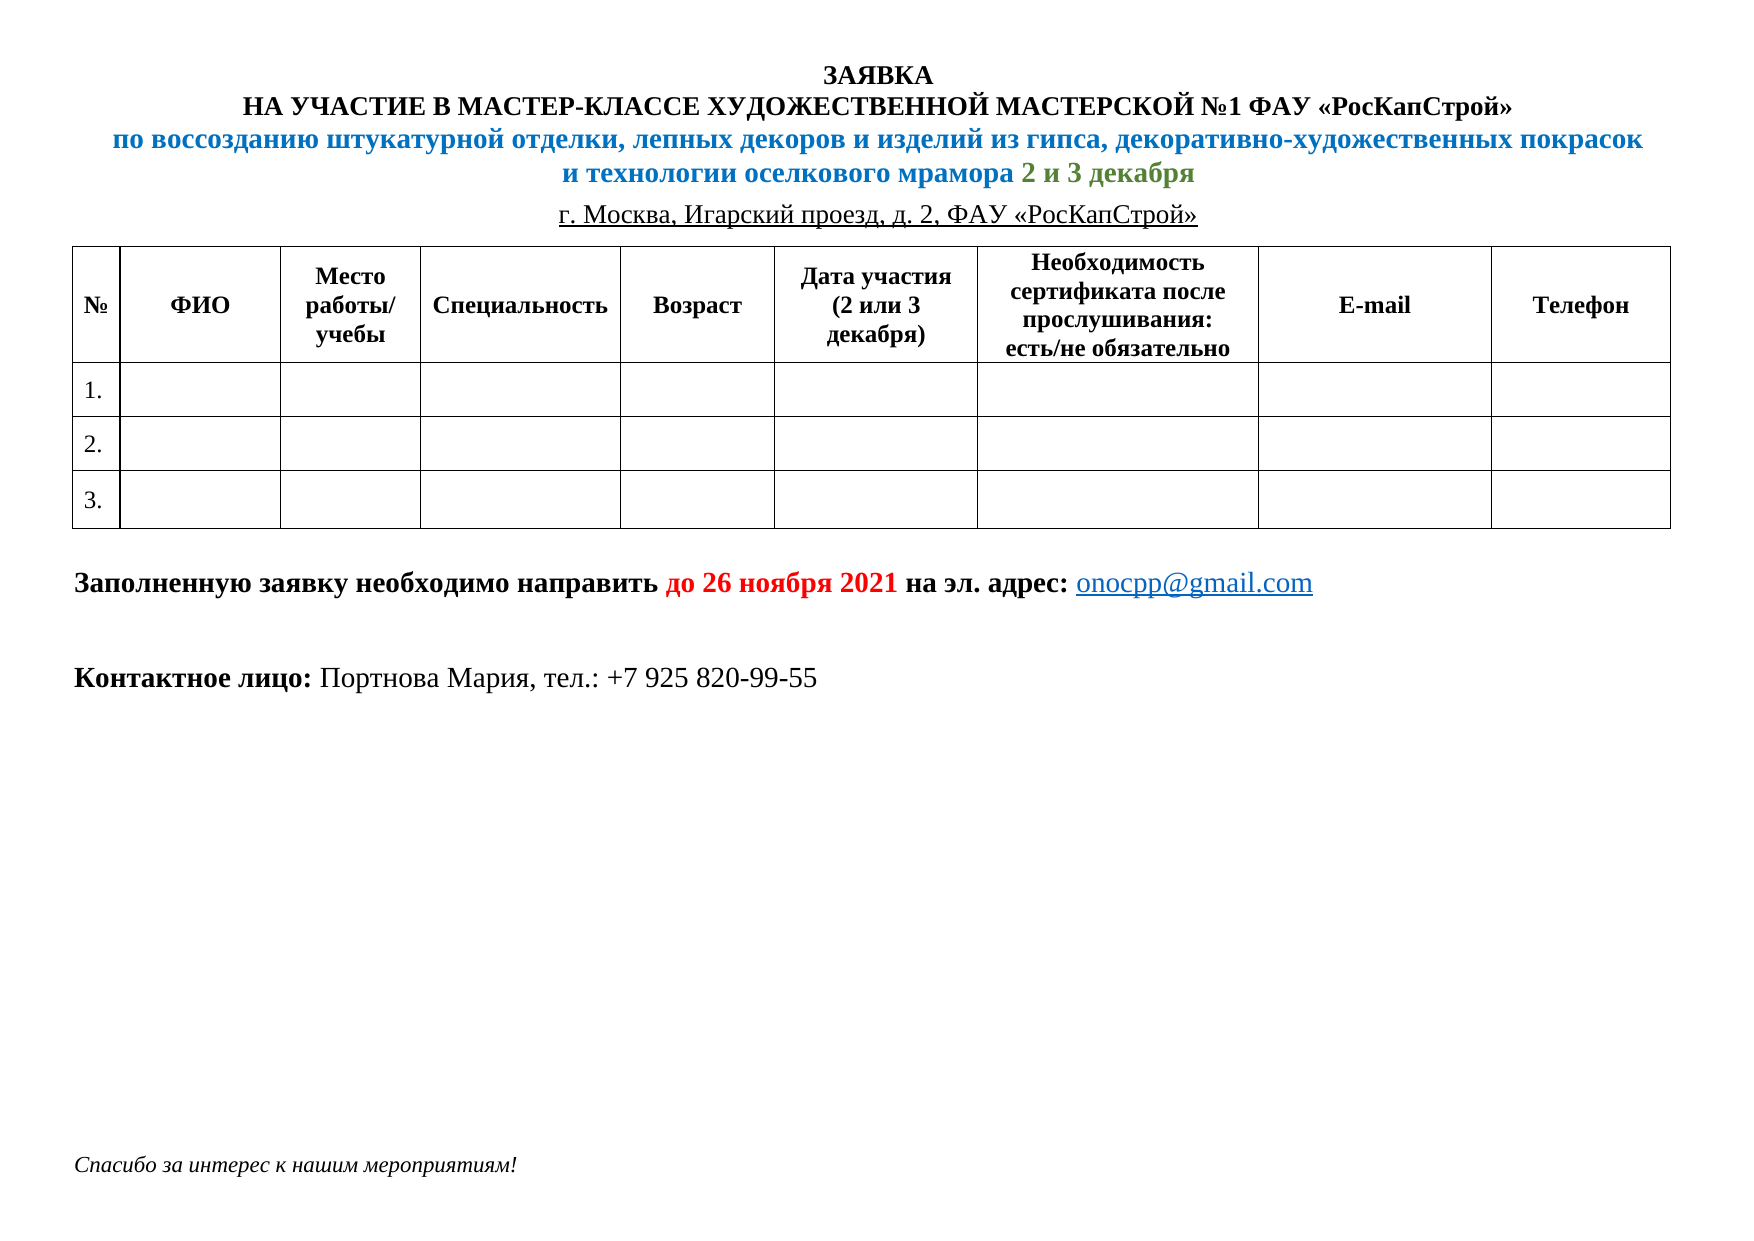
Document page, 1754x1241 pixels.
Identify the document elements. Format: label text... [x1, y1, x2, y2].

table_cell [978, 471, 1258, 528]
text по воссозданию штукатурной отделки, лепных декоров и изделий из гипса, декоративно-художественных покрасок [74, 121, 1682, 155]
table_cell [1492, 363, 1670, 416]
table_cell [1259, 471, 1491, 528]
table_cell 3. [73, 471, 119, 528]
table_cell [421, 363, 620, 416]
table_header Необходимость сертификата после прослушивания: есть/не обязательно [978, 247, 1258, 362]
table_cell [775, 363, 977, 416]
table_header Дата участия (2 или 3 декабря) [775, 247, 977, 362]
table_cell [621, 363, 774, 416]
table_header Е-mail [1259, 247, 1491, 362]
table_cell 1. [73, 363, 119, 416]
table_header № [73, 247, 119, 362]
table_header Специальность [421, 247, 620, 362]
table_header ФИО [121, 247, 280, 362]
table_cell [978, 417, 1258, 470]
table_cell [121, 417, 280, 470]
table_cell [421, 417, 620, 470]
table_cell [281, 471, 420, 528]
text НА УЧАСТИЕ В МАСТЕР-КЛАССЕ ХУДОЖЕСТВЕННОЙ МАСТЕРСКОЙ №1 ФАУ «РосКапСтрой» [74, 90, 1682, 121]
table_cell [281, 417, 420, 470]
text и технологии оселкового мрамора 2 и 3 декабря [74, 155, 1682, 188]
table_header Место работы/ учебы [281, 247, 420, 362]
table_cell [121, 471, 280, 528]
table_cell [621, 417, 774, 470]
table_cell [281, 363, 420, 416]
text Заполненную заявку необходимо направить до 26 ноября 2021 на эл. адрес: onocpp@gmail.com [74, 565, 1682, 598]
table_cell 2. [73, 417, 119, 470]
text ЗАЯВКА [74, 59, 1682, 90]
table_cell [775, 471, 977, 528]
text Контактное лицо: Портнова Мария, тел.: +7 925 820-99-55 [74, 660, 1682, 693]
table_cell [1259, 417, 1491, 470]
text г. Москва, Игарский проезд, д. 2, ФАУ «РосКапСтрой» [74, 198, 1682, 229]
table_cell [621, 471, 774, 528]
table_header Возраст [621, 247, 774, 362]
table_header Телефон [1492, 247, 1670, 362]
table_cell [775, 417, 977, 470]
table_cell [421, 471, 620, 528]
text Спасибо за интерес к нашим мероприятиям! [74, 1151, 1668, 1177]
table_cell [1492, 471, 1670, 528]
table_cell [121, 363, 280, 416]
table_cell [978, 363, 1258, 416]
table_cell [1492, 417, 1670, 470]
table_cell [1259, 363, 1491, 416]
